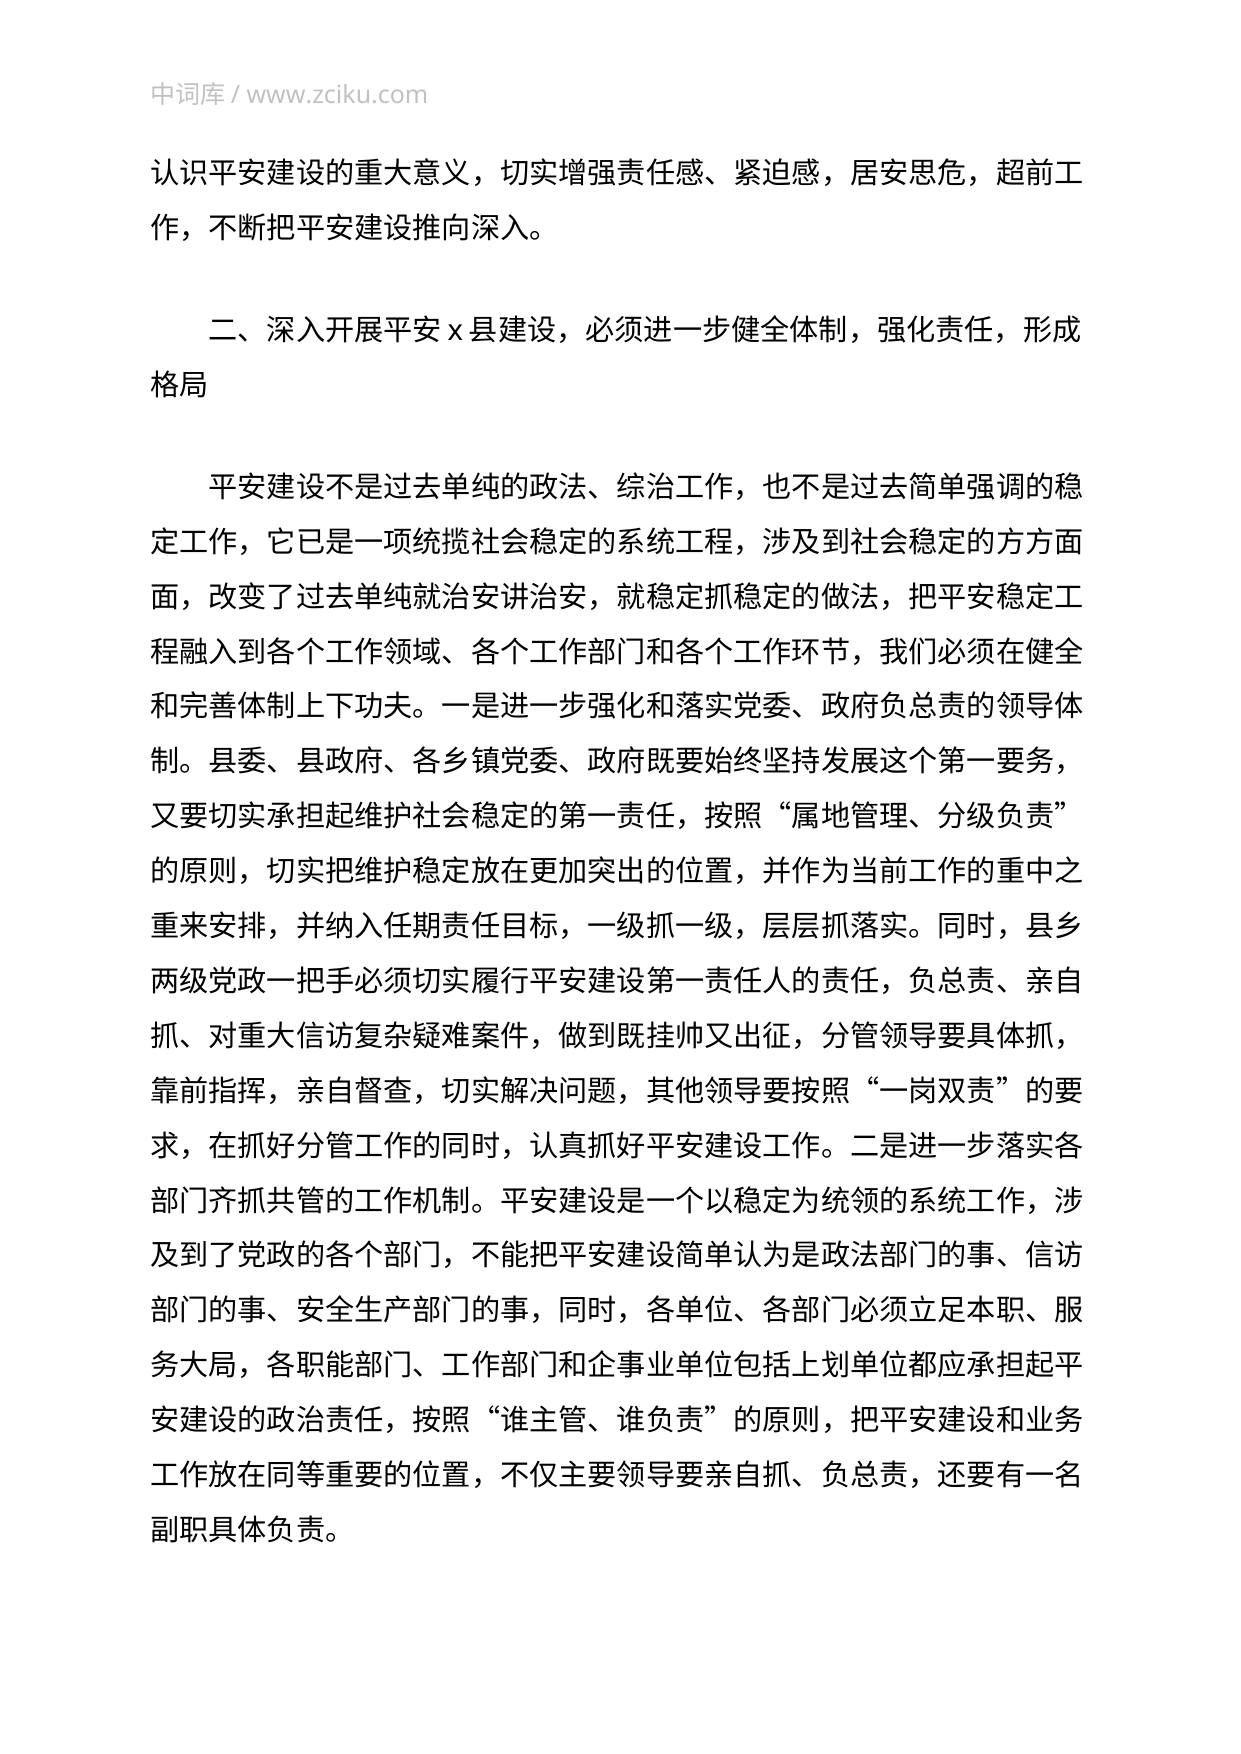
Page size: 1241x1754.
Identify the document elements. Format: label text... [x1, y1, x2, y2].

text 平安建设不是过去单纯的政法、综治工作，也不是过去简单强调的稳定工作，它已是一项统揽社会稳定的系统工程，涉及到社会稳定的方方面面，改变了过去单纯就治安讲治安，就稳定抓稳定的做法，把平安稳定工程融入到各个工作领域、各个工作部门和各个工作环节，我们必须在健全和完善体制上下功夫。一是进一步强化和落实党委、政府负总责的领导体制。县委、县政府、各乡镇党委、政府既要始终坚持发展这个第一要务，又要切实承担起维护社会稳定的第一责任，按照“属地管理、分级负责”的原则，切实把维护稳定放在更加突出的位置，并作为当前工作的重中之重来安排，并纳入任期责任目标，一级抓一级，层层抓落实。同时，县乡两级党政一把手必须切实履行平安建设第一责任人的责任，负总责、亲自抓、对重大信访复杂疑难案件，做到既挂帅又出征，分管领导要具体抓，靠前指挥，亲自督查，切实解决问题，其他领导要按照“一岗双责”的要求，在抓好分管工作的同时，认真抓好平安建设工作。二是进一步落实各部门齐抓共管的工作机制。平安建设是一个以稳定为统领的系统工作，涉及到了党政的各个部门，不能把平安建设简单认为是政法部门的事、信访部门的事、安全生产部门的事，同时，各单位、各部门必须立足本职、服务大局，各职能部门、工作部门和企事业单位包括上划单位都应承担起平安建设的政治责任，按照“谁主管、谁负责”的原则，把平安建设和业务工作放在同等重要的位置，不仅主要领导要亲自抓、负总责，还要有一名副职具体负责。 [150, 463, 1090, 1549]
text 二、深入开展平安x县建设，必须进一步健全体制，强化责任，形成格局 [150, 307, 1090, 404]
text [150, 150, 1090, 247]
